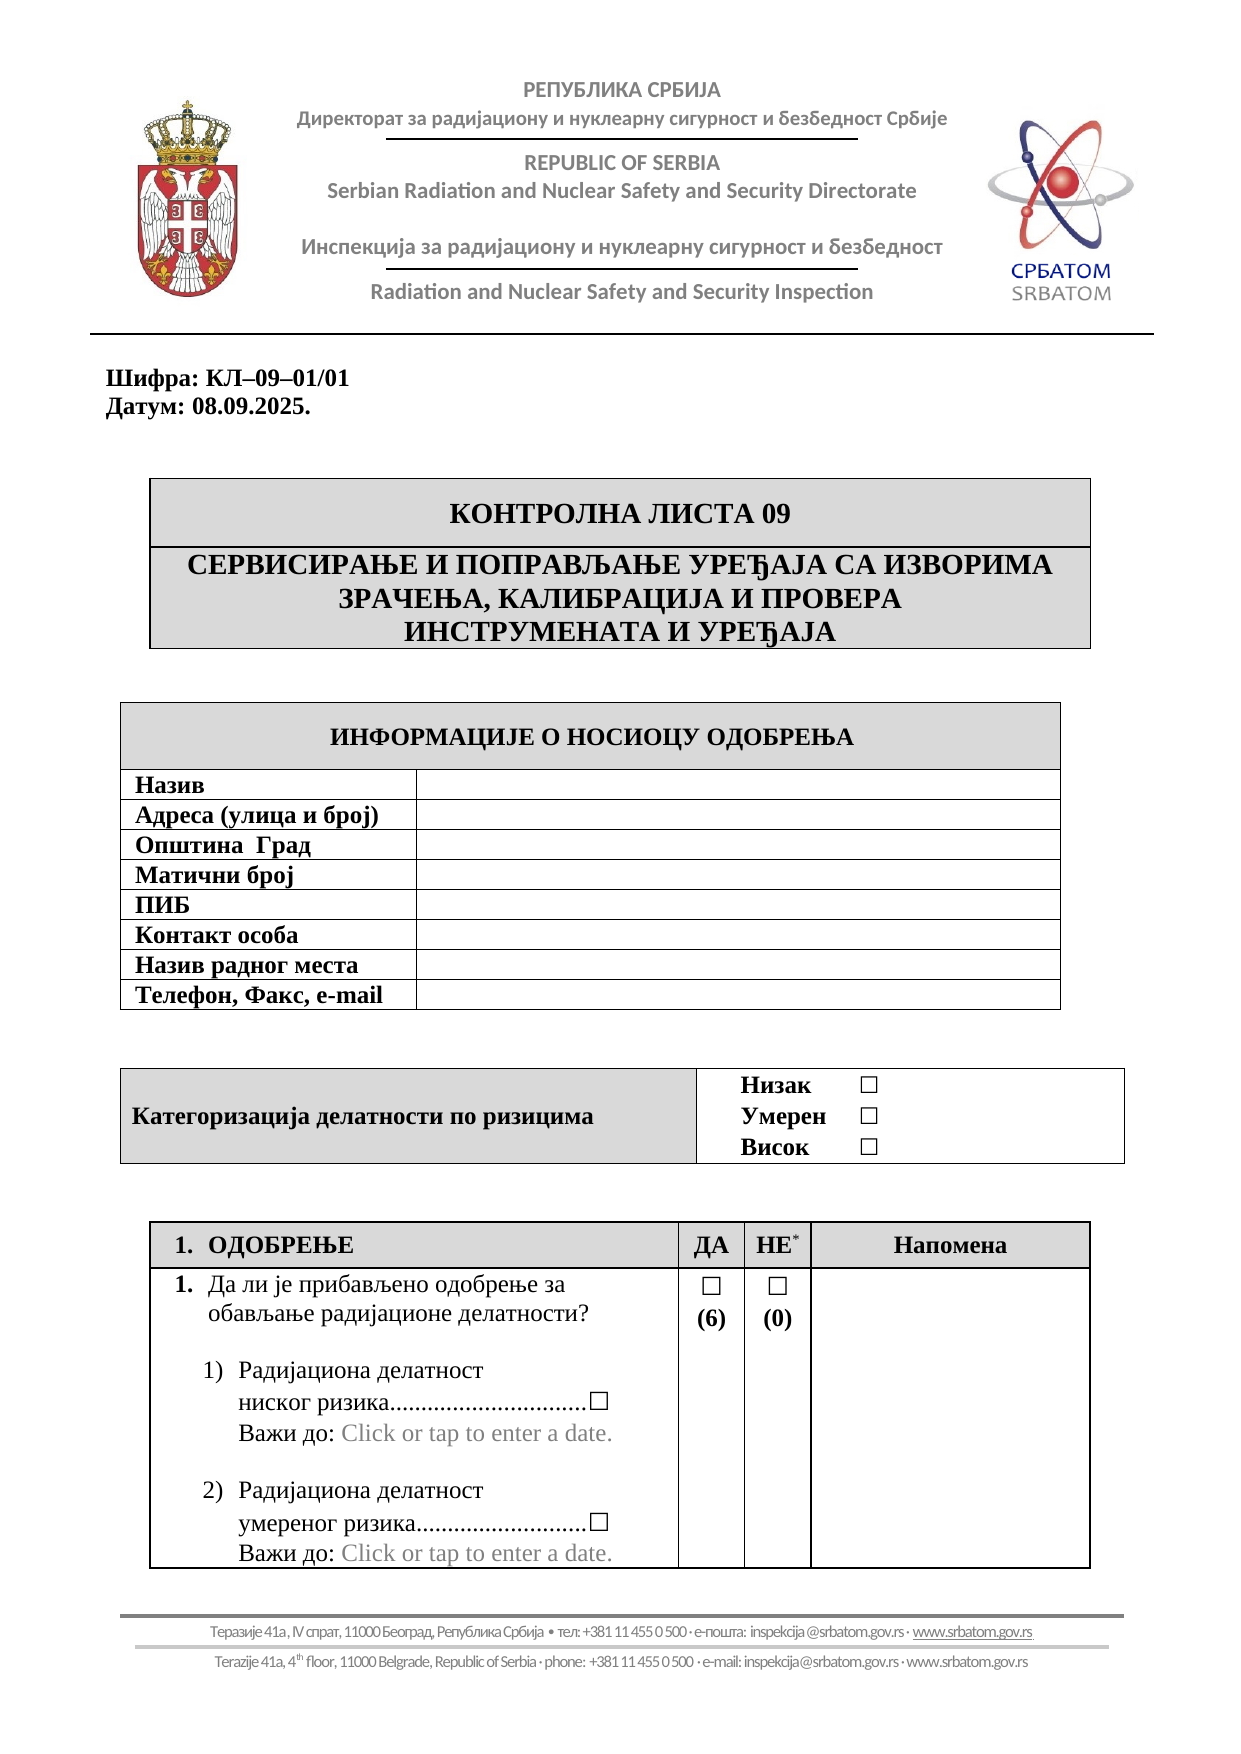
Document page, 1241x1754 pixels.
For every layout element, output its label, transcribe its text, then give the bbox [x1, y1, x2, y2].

table_header ОДОБРЕЊЕ [151, 1223, 678, 1267]
table_cell Контакт особа [121, 920, 416, 949]
table_header ДА [679, 1223, 744, 1267]
table_header контролна Листа 09 [151, 479, 1090, 546]
table_cell [417, 800, 1060, 829]
table_cell [417, 950, 1060, 979]
table_cell [812, 1269, 1089, 1567]
table_header Категоризација делатности по ризицима [121, 1069, 696, 1163]
text Датум: 08.09.2025. [106, 391, 1090, 420]
table_header ИНФОРМАЦИЈЕ О НОСИОЦУ ОДОБРЕЊА [121, 703, 1060, 769]
picture [965, 96, 1150, 312]
table_cell (0) [745, 1269, 810, 1567]
table_header НЕ* [745, 1223, 810, 1267]
text Шифра: КЛ–09–01/01 [106, 363, 1090, 391]
table_cell [417, 770, 1060, 799]
table_cell Назив радног места [121, 950, 416, 979]
table_cell СЕРВИСИРАЊЕ И ПОПРАВЉАЊЕ УРЕЂАЈА СА ИЗВОРИМА ЗРАЧЕЊА, Калибрација и провера инструмената и уређаја [151, 548, 1090, 648]
table_cell Адреса (улица и број) [121, 800, 416, 829]
table_cell ПИБ [121, 890, 416, 919]
table_cell Назив [121, 770, 416, 799]
table_cell [417, 890, 1060, 919]
table_cell [417, 980, 1060, 1009]
picture [118, 96, 255, 312]
table_header Напомена [812, 1223, 1089, 1267]
table_header Низак Умерен Висок [697, 1069, 1124, 1163]
table_cell Општина Град [121, 830, 416, 859]
table_cell [417, 830, 1060, 859]
table_cell Телефон, Факс, e-mail [121, 980, 416, 1009]
table_cell Матични број [121, 860, 416, 889]
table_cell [151, 1269, 678, 1567]
table_cell [417, 920, 1060, 949]
table_cell [417, 860, 1060, 889]
table_cell (6) [679, 1269, 744, 1567]
